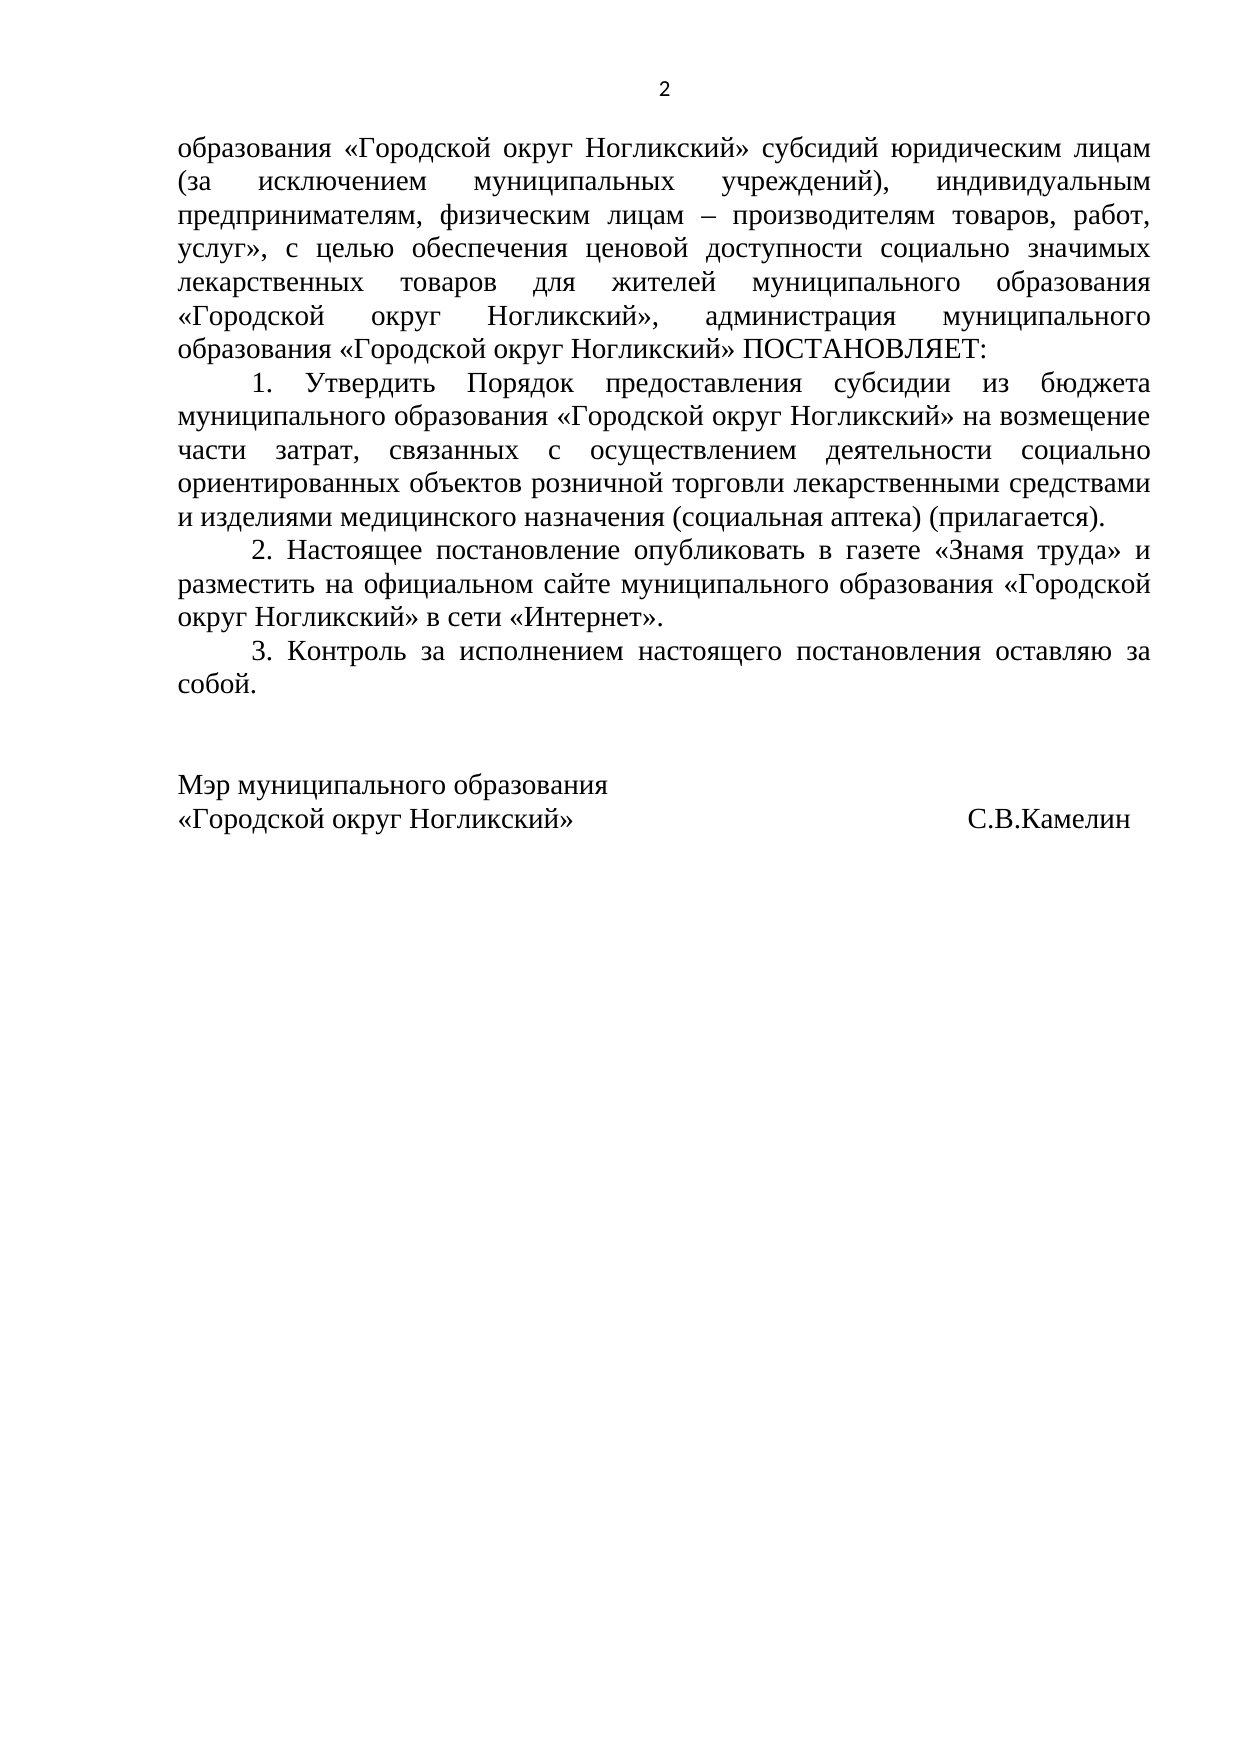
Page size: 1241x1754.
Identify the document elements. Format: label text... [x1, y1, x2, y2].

text Мэр муниципального образования [177, 767, 1152, 801]
text 1. Утвердить Порядок предоставления субсидии из бюджета муниципального образования «Городской округ Ногликский» на возмещение части затрат, связанных с осуществлением деятельности социально ориентированных объектов розничной торговли лекарственными средствами и изделиями медицинского назначения (социальная аптека) (прилагается). [177, 365, 1152, 532]
text «Городской округ Ногликский» С.В.Камелин [177, 801, 1152, 834]
text 3. Контроль за исполнением настоящего постановления оставляю за собой. [177, 633, 1152, 700]
text 2. Настоящее постановление опубликовать в газете «Знамя труда» и разместить на официальном сайте муниципального образования «Городской округ Ногликский» в сети «Интернет». [177, 532, 1152, 633]
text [177, 130, 1152, 365]
